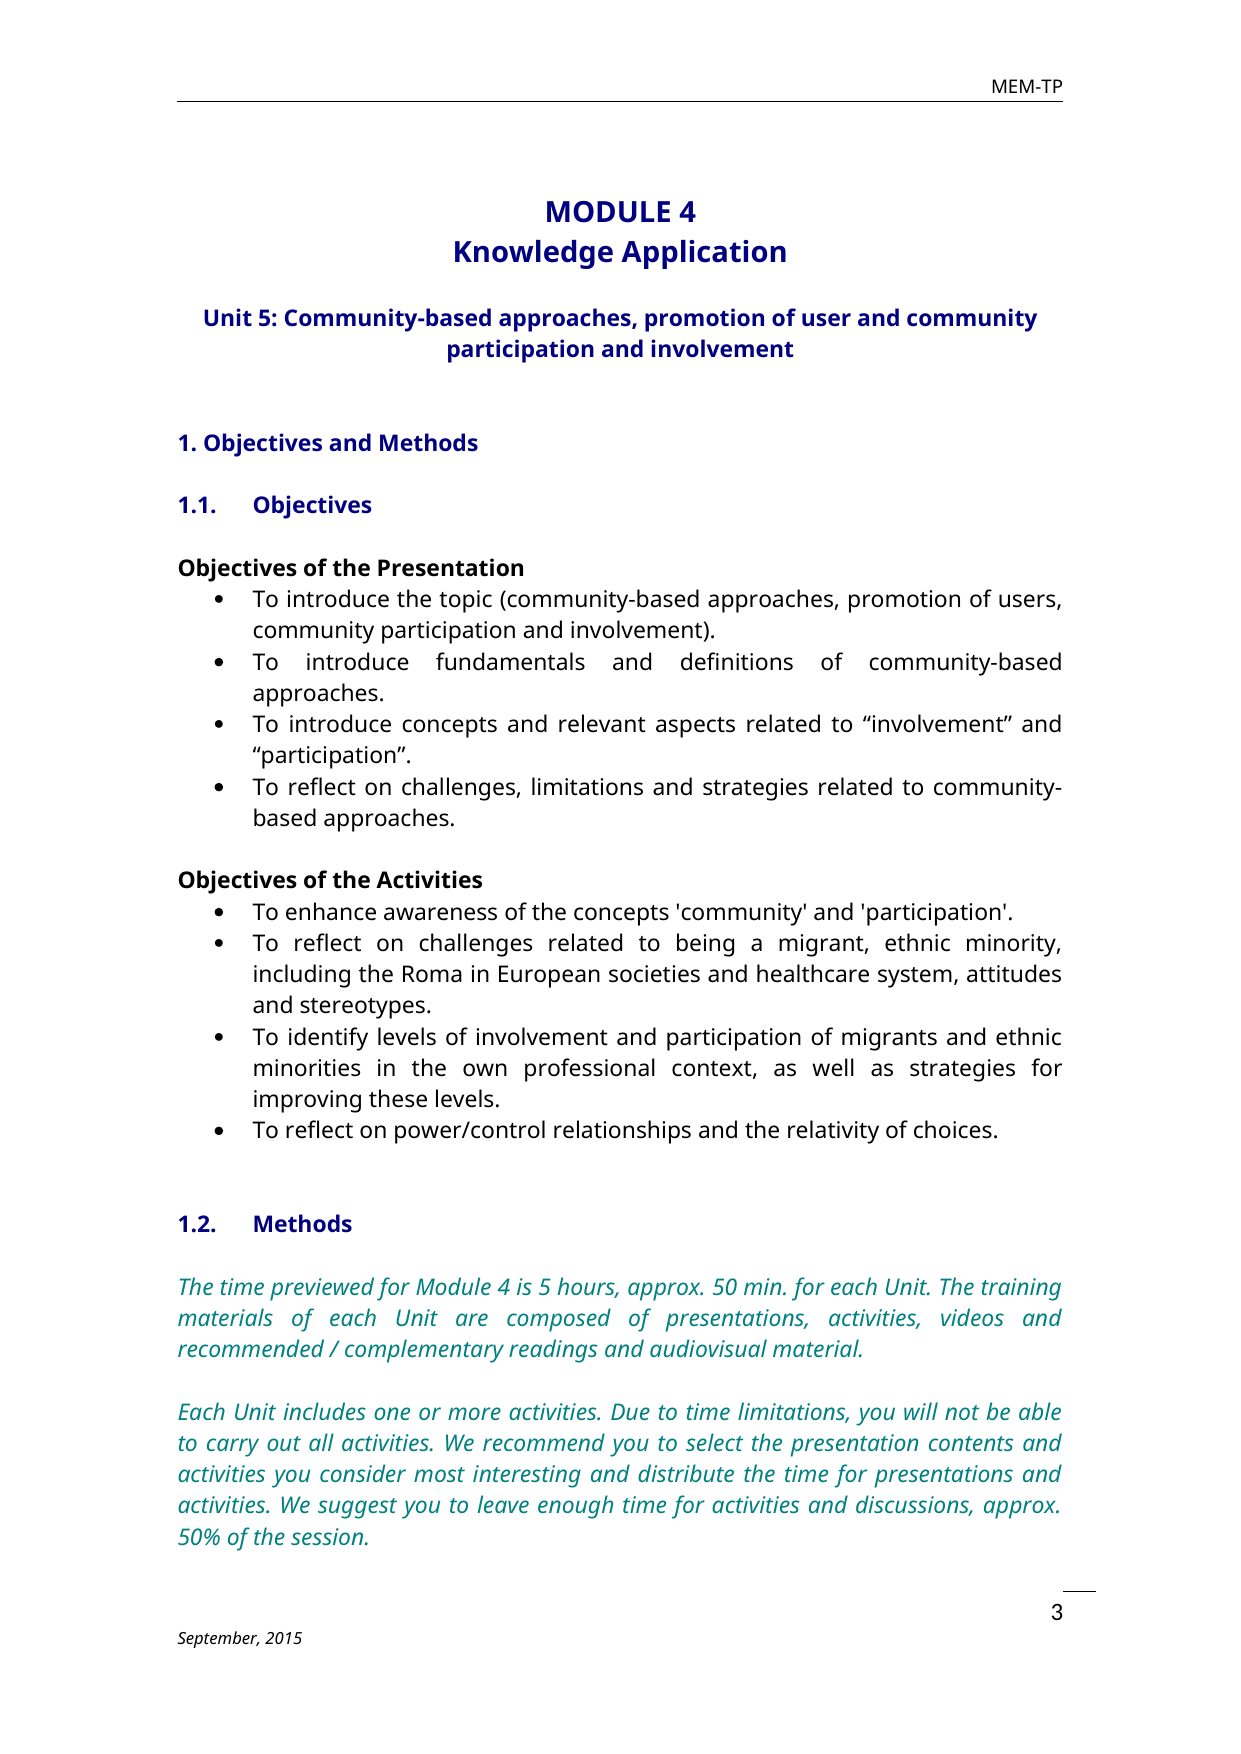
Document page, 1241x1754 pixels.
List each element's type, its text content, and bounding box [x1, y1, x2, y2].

list Methods [177, 1208, 1063, 1239]
list To enhance awareness of the concepts 'community' and 'participation'. [215, 896, 1063, 927]
list Objectives [177, 489, 1063, 521]
text MODULE 4 [177, 191, 1063, 231]
text Objectives of the Activities [177, 864, 1063, 896]
text The time previewed for Module 4 is 5 hours, approx. 50 min. for each Unit. The training materials of each Unit are composed of presentations, activities, videos and recommended / complementary readings and audiovisual material. [177, 1271, 1063, 1364]
list To introduce fundamentals and definitions of community-based approaches. [215, 646, 1063, 708]
text Unit 5: Community-based approaches, promotion of user and community participation and involvement [177, 302, 1063, 364]
text 1. Objectives and Methods [177, 427, 1063, 458]
list To introduce the topic (community-based approaches, promotion of users, community participation and involvement). [215, 583, 1063, 646]
list To reflect on challenges related to being a migrant, ethnic minority, including the Roma in European societies and healthcare system, attitudes and stereotypes. [215, 927, 1063, 1021]
list To introduce concepts and relevant aspects related to “involvement” and “participation”. [215, 708, 1063, 771]
list To identify levels of involvement and participation of migrants and ethnic minorities in the own professional context, as well as strategies for improving these levels. [215, 1021, 1063, 1114]
list To reflect on power/control relationships and the relativity of choices. [215, 1114, 1063, 1146]
text Objectives of the Presentation [177, 552, 1063, 583]
text Each Unit includes one or more activities. Due to time limitations, you will not be able to carry out all activities. We recommend you to select the presentation contents and activities you consider most interesting and distribute the time for presentations and activities. We suggest you to leave enough time for activities and discussions, approx. 50% of the session. [177, 1396, 1063, 1552]
list To reflect on challenges, limitations and strategies related to community-based approaches. [215, 771, 1063, 833]
text Knowledge Application [177, 231, 1063, 271]
